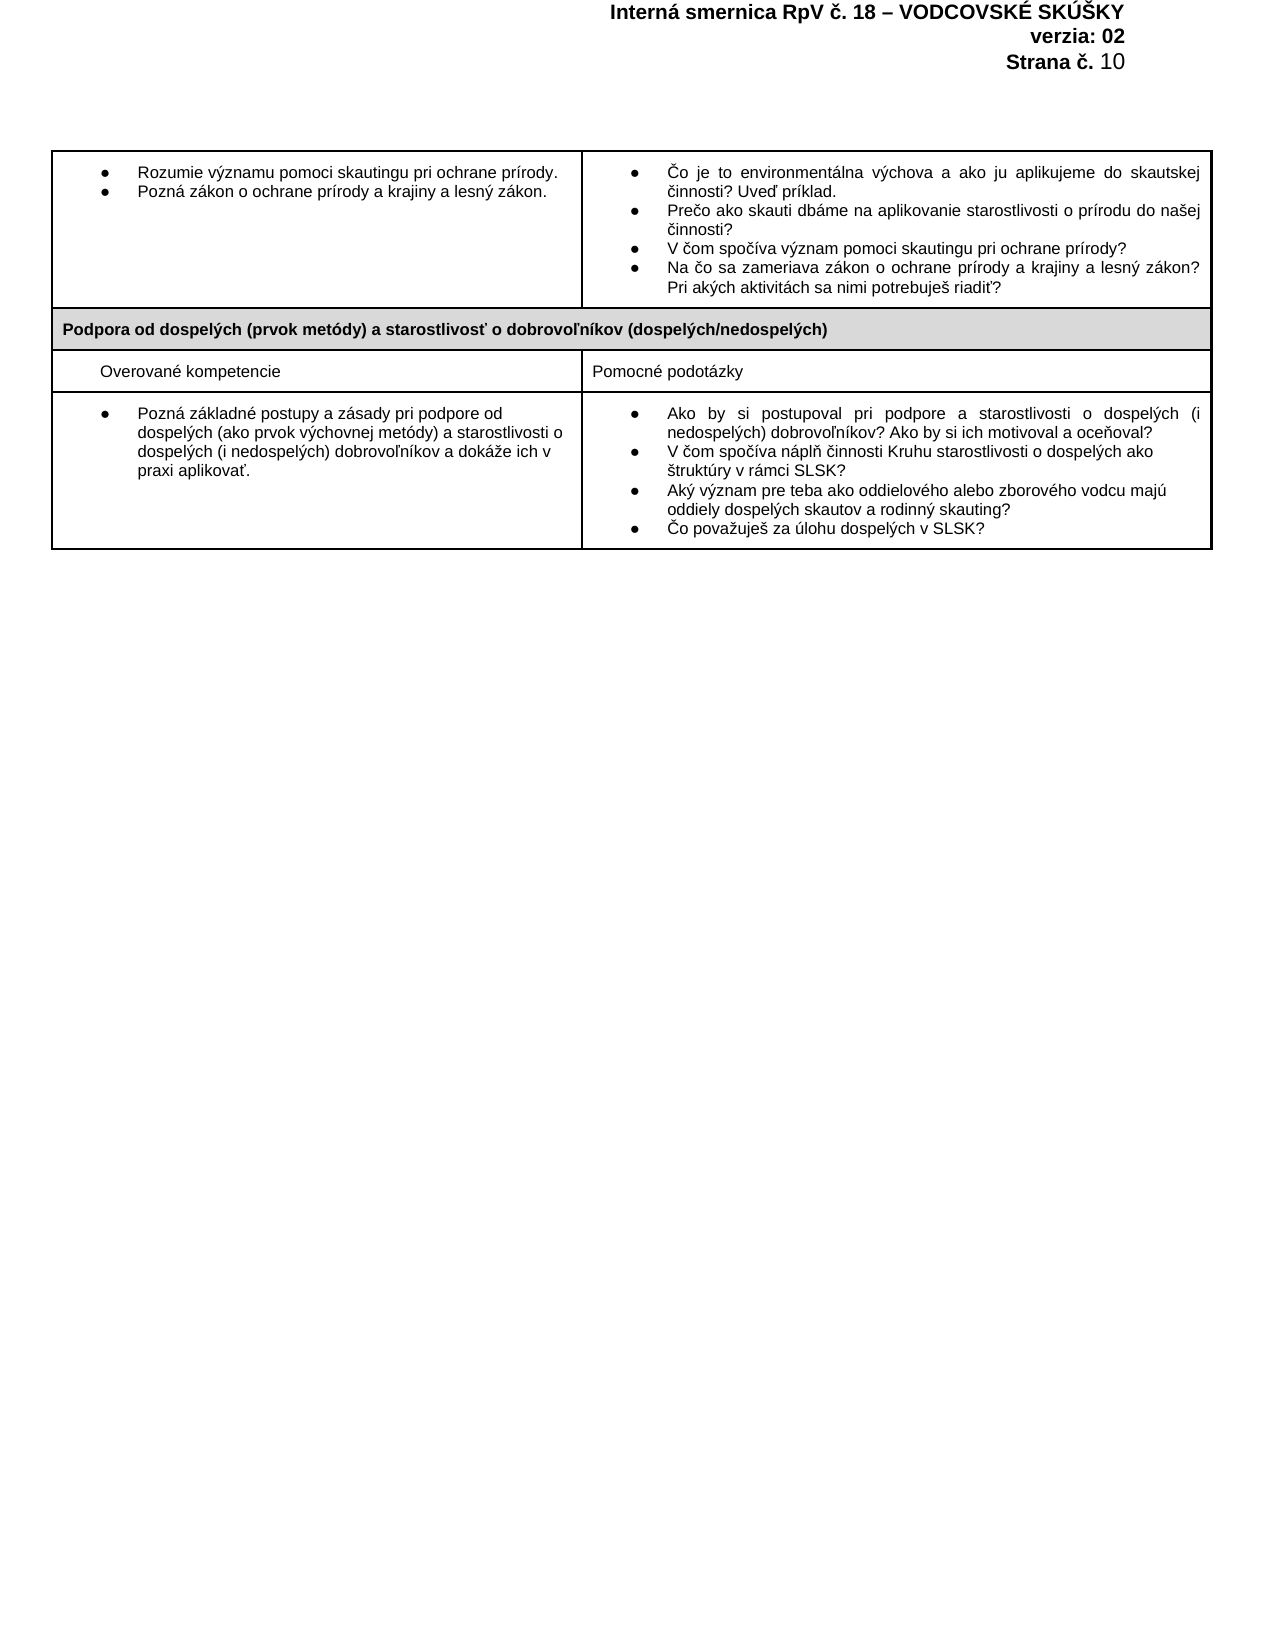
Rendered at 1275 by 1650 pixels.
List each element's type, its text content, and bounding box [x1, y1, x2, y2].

table_cell Pozná základné postupy a zásady pri podpore od dospelých (ako prvok výchovnej metódy) a starostlivosti o dospelých (i nedospelých) dobrovoľníkov a dokáže ich v praxi aplikovať. [53, 393, 581, 548]
table_cell Rozumie významu pomoci skautingu pri ochrane prírody. Pozná zákon o ochrane prírody a krajiny a lesný zákon. [53, 152, 581, 307]
table_cell Overované kompetencie [53, 351, 581, 391]
table_cell Pomocné podotázky [583, 351, 1210, 391]
table_cell Čo je to environmentálna výchova a ako ju aplikujeme do skautskej činnosti? Uveď príklad. Prečo ako skauti dbáme na aplikovanie starostlivosti o prírodu do našej činnosti? V čom spočíva význam pomoci skautingu pri ochrane prírody? Na čo sa zameriava zákon o ochrane prírody a krajiny a lesný zákon? Pri akých aktivitách sa nimi potrebuješ riadiť? [583, 152, 1210, 307]
table_cell Ako by si postupoval pri podpore a starostlivosti o dospelých (i nedospelých) dobrovoľníkov? Ako by si ich motivoval a oceňoval? V čom spočíva náplň činnosti Kruhu starostlivosti o dospelých ako štruktúry v rámci SLSK? Aký význam pre teba ako oddielového alebo zborového vodcu majú oddiely dospelých skautov a rodinný skauting? Čo považuješ za úlohu dospelých v SLSK? [583, 393, 1210, 548]
table_cell Podpora od dospelých (prvok metódy) a starostlivosť o dobrovoľníkov (dospelých/nedospelých) [53, 309, 1210, 349]
